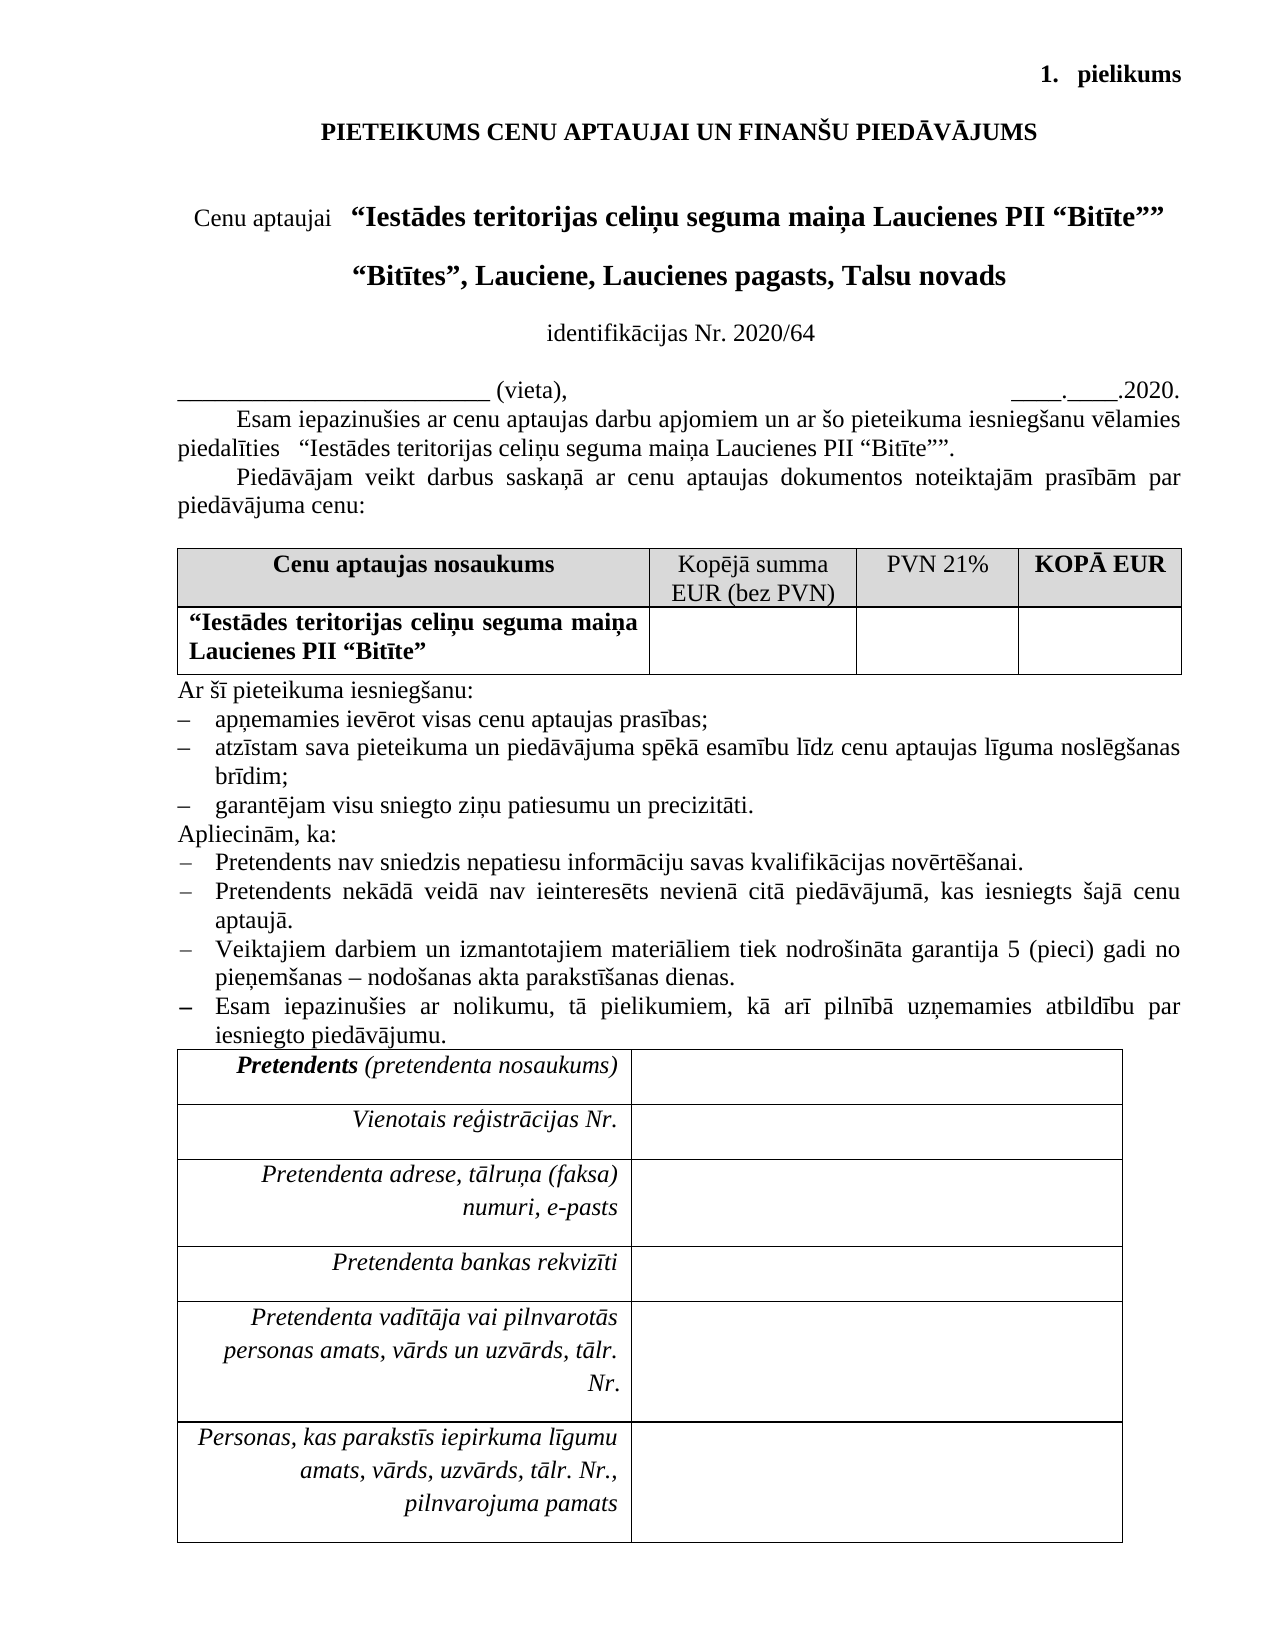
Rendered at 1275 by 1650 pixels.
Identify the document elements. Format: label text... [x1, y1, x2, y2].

table_cell [857, 608, 1018, 674]
list apņemamies ievērot visas cenu aptaujas prasības; [177, 704, 1181, 732]
table_cell “Iestādes teritorijas celiņu seguma maiņa Laucienes PII “Bitīte” [178, 608, 649, 674]
list Pretendents nav sniedzis nepatiesu informāciju savas kvalifikācijas novērtēšanai. [177, 847, 1181, 876]
table_cell Pretendenta vadītāja vai pilnvarotās personas amats, vārds un uzvārds, tālr. Nr. [178, 1302, 631, 1421]
text “Bitītes”, Lauciene, Laucienes pagasts, Talsu novads [177, 258, 1181, 292]
table_header Pretendents (pretendenta nosaukums) [178, 1050, 631, 1103]
list pielikums [215, 59, 1181, 88]
table_cell [632, 1160, 1122, 1246]
text Apliecinām, ka: [177, 819, 1181, 847]
table_header Kopējā summa EUR (bez PVN) [650, 549, 856, 606]
table_header PVN 21% [857, 549, 1018, 606]
text Ar šī pieteikuma iesniegšanu: [177, 675, 1181, 704]
text Cenu aptaujai “Iestādes teritorijas celiņu seguma maiņa Laucienes PII “Bitīte”” [177, 199, 1181, 233]
table_header KOPĀ EUR [1019, 549, 1181, 606]
text Esam iepazinušies ar cenu aptaujas darbu apjomiem un ar šo pieteikuma iesniegšanu vēlamies piedalīties “Iestādes teritorijas celiņu seguma maiņa Laucienes PII “Bitīte””. [177, 404, 1181, 462]
text _________________________ (vieta), ____.____.2020. [177, 375, 1181, 404]
table_cell [632, 1302, 1122, 1421]
table_header [632, 1050, 1122, 1103]
table_cell Personas, kas parakstīs iepirkuma līgumu amats, vārds, uzvārds, tālr. Nr., pilnvarojuma pamats [178, 1423, 631, 1542]
table_cell Pretendenta adrese, tālruņa (faksa) numuri, e-pasts [178, 1160, 631, 1246]
text Piedāvājam veikt darbus saskaņā ar cenu aptaujas dokumentos noteiktajām prasībām par piedāvājuma cenu: [177, 462, 1181, 519]
table_cell [632, 1423, 1122, 1542]
table_cell [1019, 608, 1181, 674]
list atzīstam sava pieteikuma un piedāvājuma spēkā esamību līdz cenu aptaujas līguma noslēgšanas brīdim; [177, 732, 1181, 790]
list garantējam visu sniegto ziņu patiesumu un precizitāti. [177, 790, 1181, 819]
table_cell Pretendenta bankas rekvizīti [178, 1247, 631, 1301]
list Esam iepazinušies ar nolikumu, tā pielikumiem, kā arī pilnībā uzņemamies atbildību par iesniegto piedāvājumu. [177, 991, 1181, 1049]
table_cell [632, 1247, 1122, 1301]
text PIETEIKUMS CENU APTAUJAI UN FINANŠU PIEDĀVĀJUMS [177, 117, 1181, 145]
table_cell [632, 1105, 1122, 1158]
table_header Cenu aptaujas nosaukums [178, 549, 649, 606]
list Pretendents nekādā veidā nav ieinteresēts nevienā citā piedāvājumā, kas iesniegts šajā cenu aptaujā. [177, 876, 1181, 934]
text identifikācijas Nr. 2020/64 [177, 318, 1181, 347]
list Veiktajiem darbiem un izmantotajiem materiāliem tiek nodrošināta garantija 5 (pieci) gadi no pieņemšanas – nodošanas akta parakstīšanas dienas. [177, 934, 1181, 991]
table_cell [650, 608, 856, 674]
table_cell Vienotais reģistrācijas Nr. [178, 1105, 631, 1158]
